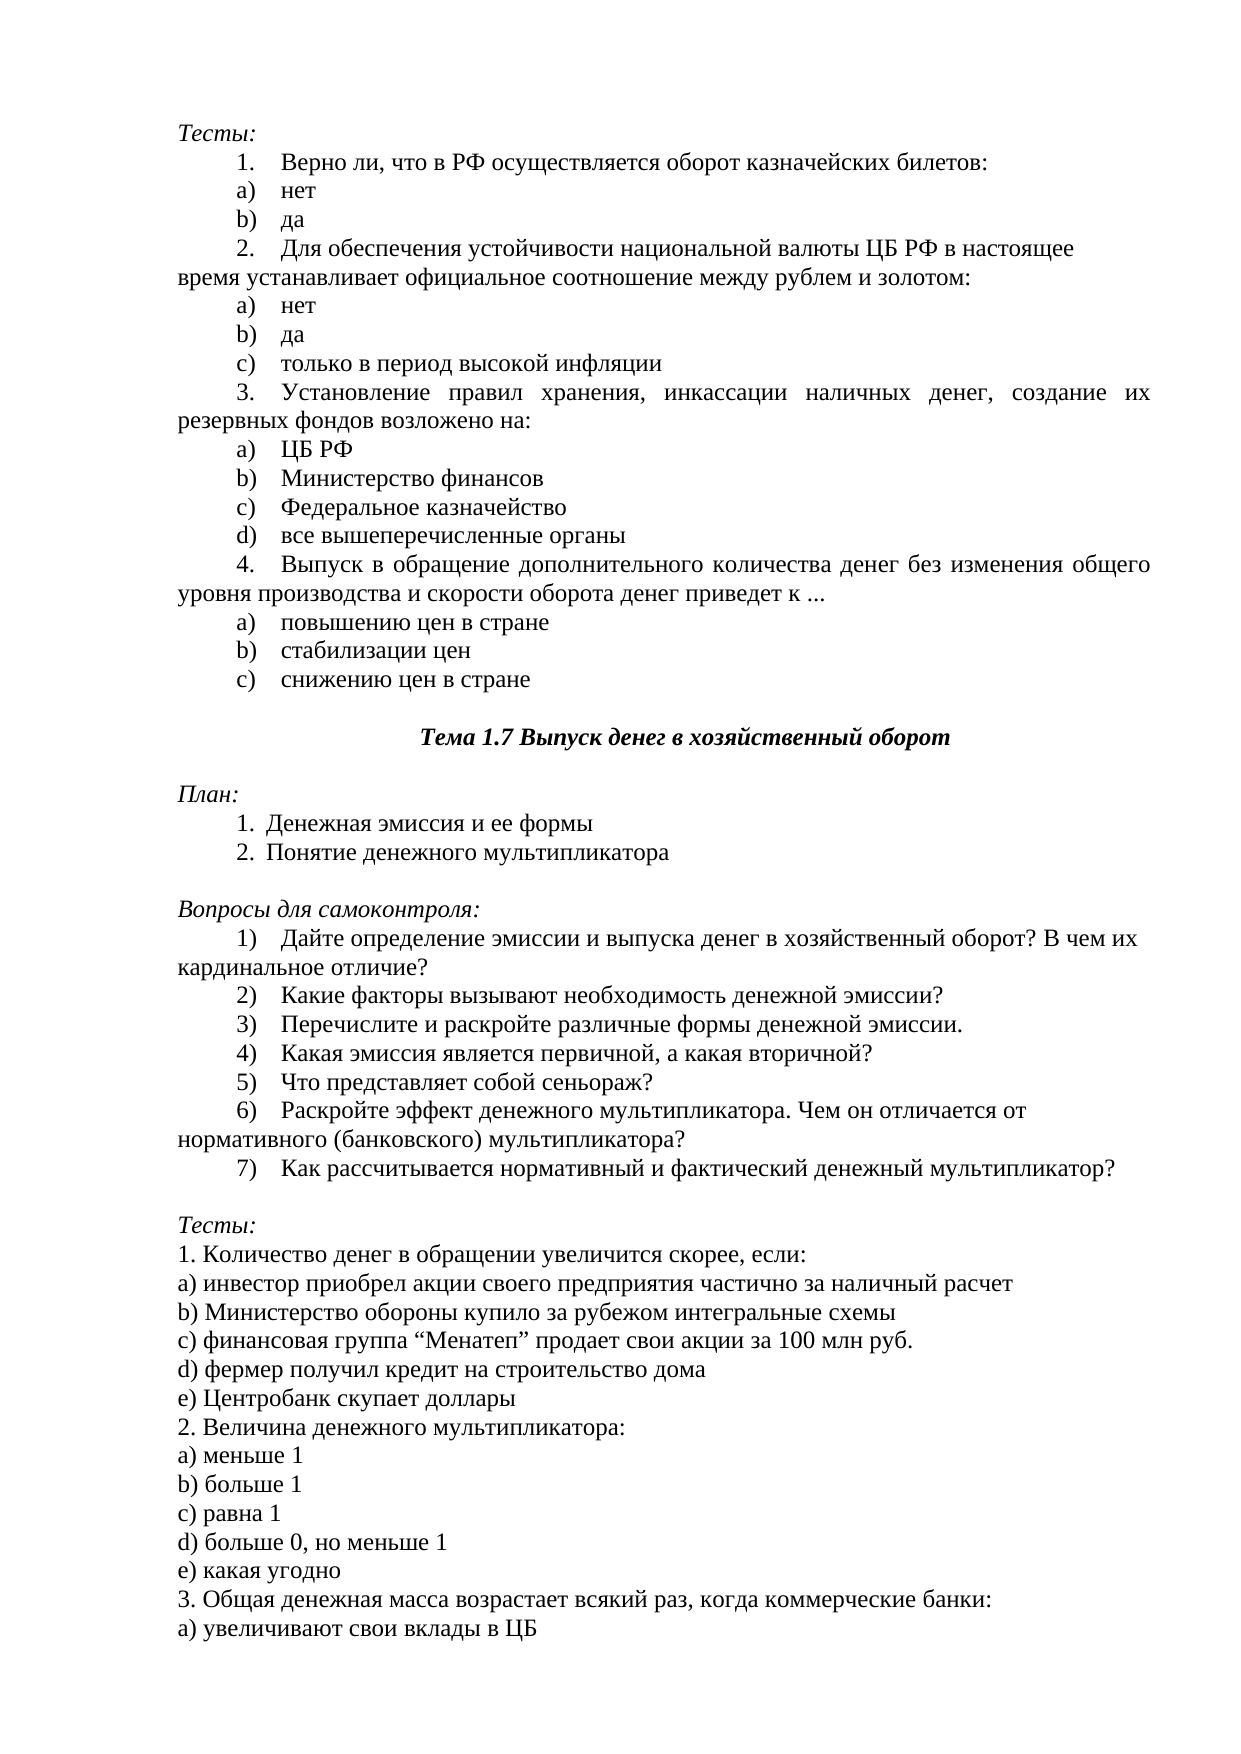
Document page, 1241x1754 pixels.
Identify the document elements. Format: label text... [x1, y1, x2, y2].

list Федеральное казначейство [177, 492, 1152, 521]
list только в период высокой инфляции [177, 348, 1152, 377]
list Какая эмиссия является первичной, а какая вторичной? [177, 1038, 1152, 1067]
list ЦБ РФ [177, 434, 1152, 463]
text b) больше 1 [177, 1469, 1152, 1498]
list Верно ли, что в РФ осуществляется оборот казначейских билетов: [177, 147, 1152, 176]
text Тесты: [177, 1211, 1152, 1239]
text d) больше 0, но меньше 1 [177, 1527, 1152, 1556]
list да [177, 204, 1152, 233]
list нет [177, 176, 1152, 204]
list стабилизации цен [177, 636, 1152, 664]
list Денежная эмиссия и ее формы [177, 808, 1152, 837]
text c) равна 1 [177, 1498, 1152, 1527]
list Понятие денежного мультипликатора [177, 837, 1152, 866]
list Что представляет собой сеньораж? [177, 1067, 1152, 1096]
list все вышеперечисленные органы [177, 521, 1152, 549]
list Министерство финансов [177, 463, 1152, 492]
text е) Центробанк скупает доллары [177, 1383, 1152, 1412]
list снижению цен в стране [177, 664, 1152, 693]
text a) увеличивают свои вклады в ЦБ [177, 1613, 1152, 1642]
text a) меньше 1 [177, 1441, 1152, 1469]
text 1. Количество денег в обращении увеличится скорее, если: [177, 1239, 1152, 1268]
list Установление правил хранения, инкассации наличных денег, создание их резервных фондов возложено на: [177, 377, 1152, 434]
list Выпуск в обращение дополнительного количества денег без изменения общего уровня производства и скорости оборота денег приведет к ... [177, 549, 1152, 607]
text 3. Общая денежная масса возрастает всякий раз, когда коммерческие банки: [177, 1584, 1152, 1613]
text План: [177, 779, 1152, 808]
list да [177, 319, 1152, 348]
text е) какая угодно [177, 1556, 1152, 1584]
list нет [177, 291, 1152, 319]
text c) финансовая группа “Менатеп” продает свои акции за 100 млн руб. [177, 1326, 1152, 1354]
list Перечислите и раскройте различные формы денежной эмиссии. [177, 1009, 1152, 1038]
text b) Министерство обороны купило за рубежом интегральные схемы [177, 1297, 1152, 1326]
list Какие факторы вызывают необходимость денежной эмиссии? [177, 981, 1152, 1009]
text a) инвестор приобрел акции своего предприятия частично за наличный расчет [177, 1268, 1152, 1297]
subtitle Тема 1.7 Выпуск денег в хозяйственный оборот [177, 722, 1152, 751]
text 2. Величина денежного мультипликатора: [177, 1412, 1152, 1441]
text Вопросы для самоконтроля: [177, 894, 1152, 923]
list Дайте определение эмиссии и выпуска денег в хозяйственный оборот? В чем их кардинальное отличие? [177, 923, 1152, 981]
list Как рассчитывается нормативный и фактический денежный мультипликатор? [177, 1153, 1152, 1182]
text d) фермер получил кредит на строительство дома [177, 1354, 1152, 1383]
list повышению цен в стране [177, 607, 1152, 636]
list Для обеспечения устойчивости национальной валюты ЦБ РФ в настоящее время устанавливает официальное соотношение между рублем и золотом: [177, 233, 1152, 291]
text Тесты: [177, 118, 1152, 147]
list Раскройте эффект денежного мультипликатора. Чем он отличается от нормативного (банковского) мультипликатора? [177, 1096, 1152, 1153]
